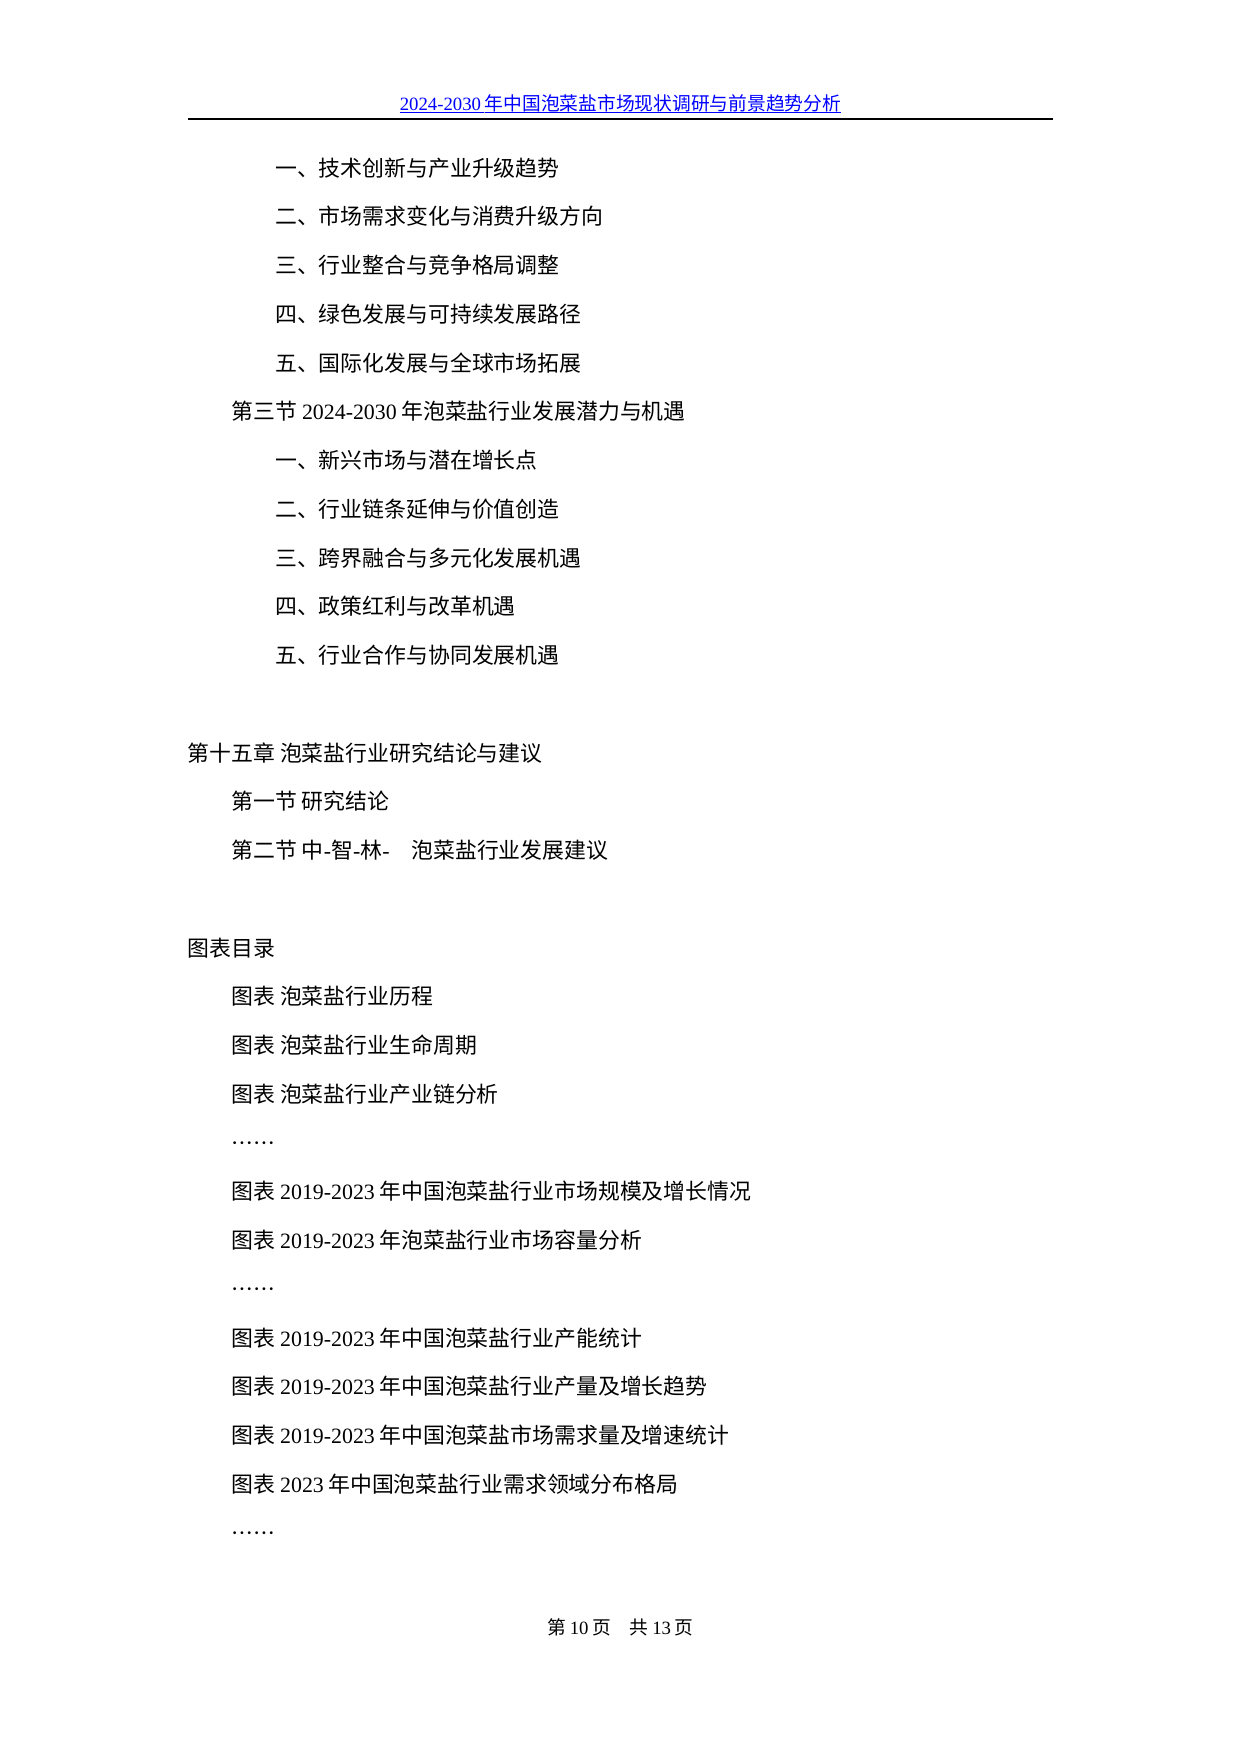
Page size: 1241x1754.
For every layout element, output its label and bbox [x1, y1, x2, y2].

text [187, 150, 1053, 1548]
